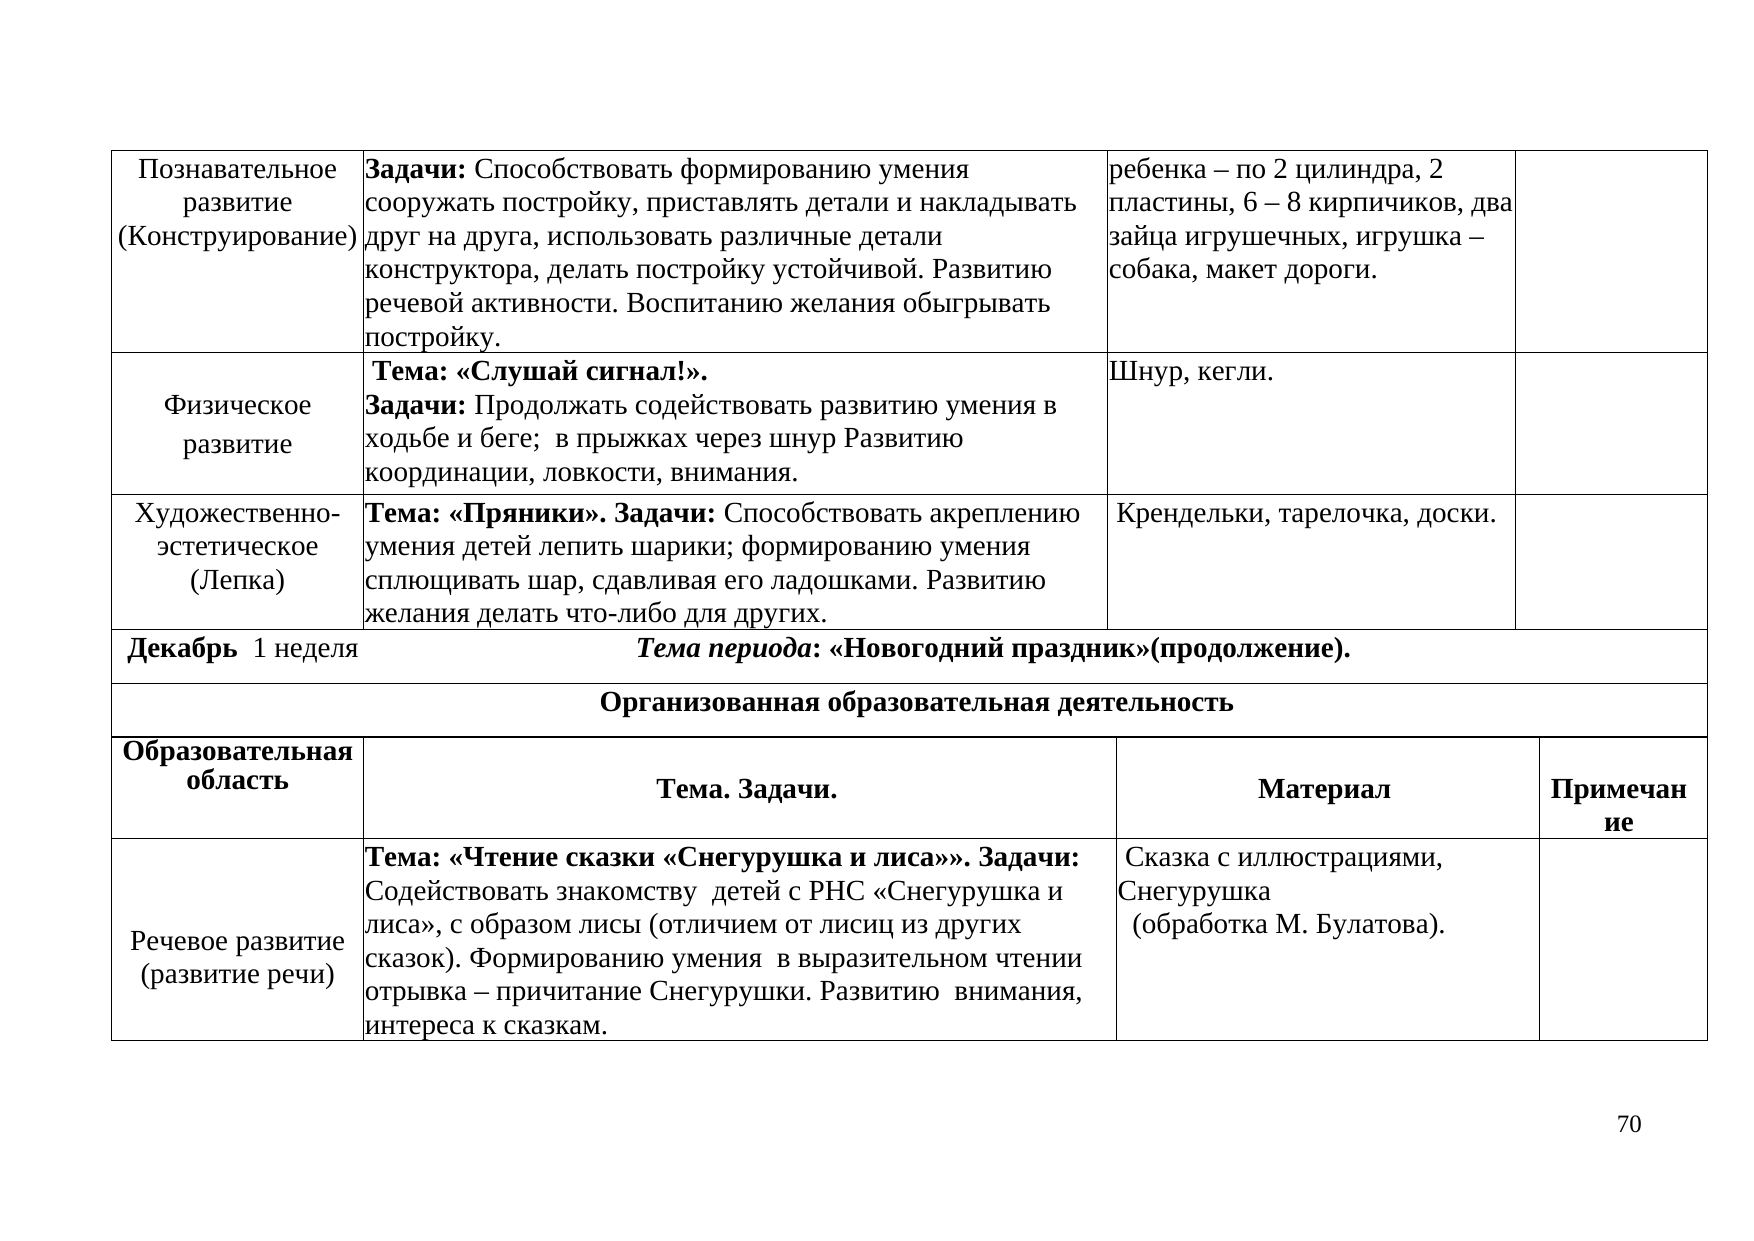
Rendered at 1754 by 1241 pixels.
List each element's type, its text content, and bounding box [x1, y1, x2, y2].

table_cell Тема. Задачи. [364, 738, 1116, 838]
table_cell [1516, 353, 1707, 494]
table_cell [364, 151, 1107, 352]
table_cell [1540, 839, 1707, 1040]
table_cell [1516, 495, 1707, 629]
table_cell Шнур, кегли. [1108, 353, 1515, 494]
table_cell Физическое развитие [112, 353, 363, 494]
table_cell Декабрь 1 неделя Тема периода: «Новогодний праздник»(продолжение). [112, 630, 1707, 683]
table_cell Организованная образовательная деятельность [112, 684, 1707, 736]
table_cell Образовательная область [112, 738, 363, 838]
table_cell [1516, 151, 1707, 352]
table_cell Тема: «Чтение сказки «Снегурушка и лиса»». Задачи: Содействовать знакомству детей с РНС «Снегурушка и лиса», с образом лисы (отличием от лисиц из других сказок). Формированию умения в выразительном чтении отрывка – причитание Снегурушки. Развитию внимания, интереса к сказкам. [364, 839, 1116, 1040]
table_cell Художественно- эстетическое (Лепка) [112, 495, 363, 629]
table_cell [112, 151, 363, 352]
table_cell Тема: «Слушай сигнал!». Задачи: Продолжать содействовать развитию умения в ходьбе и беге; в прыжках через шнур Развитию координации, ловкости, внимания. [364, 353, 1107, 494]
table_cell Материал [1117, 738, 1539, 838]
table_cell Примечание [1540, 738, 1707, 838]
table_cell Тема: «Пряники». Задачи: Способствовать акреплению умения детей лепить шарики; формированию умения сплющивать шар, сдавливая его ладошками. Развитию желания делать что-либо для других. [364, 495, 1107, 629]
table_cell Речевое развитие (развитие речи) [112, 839, 363, 1040]
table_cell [1108, 151, 1515, 352]
table_cell Сказка с иллюстрациями, Снегурушка (обработка М. Булатова). [1117, 839, 1539, 1040]
table_cell Крендельки, тарелочка, доски. [1108, 495, 1515, 629]
